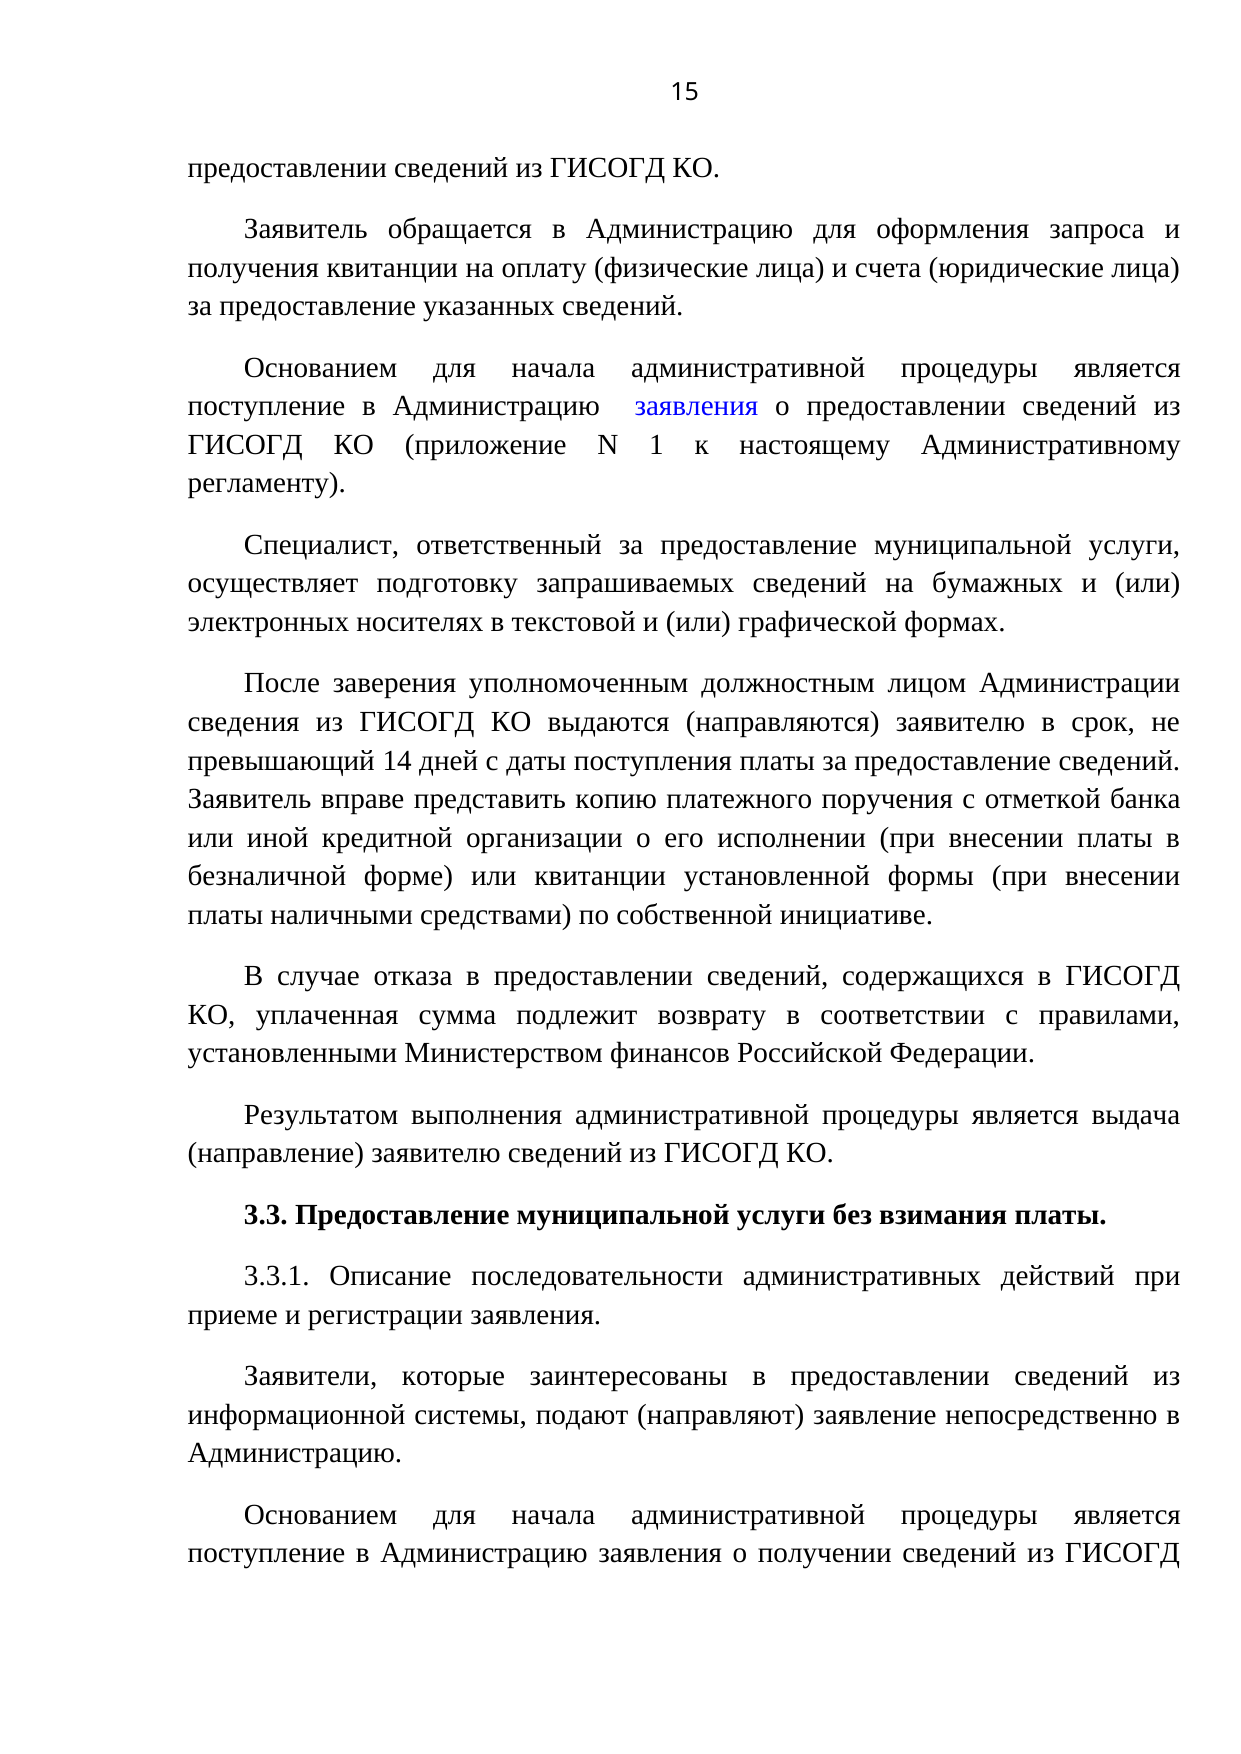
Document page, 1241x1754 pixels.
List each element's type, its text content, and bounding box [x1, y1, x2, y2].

text В случае отказа в предоставлении сведений, содержащихся в ГИСОГД КО, уплаченная сумма подлежит возврату в соответствии с правилами, установленными Министерством финансов Российской Федерации. [187, 958, 1181, 1069]
title 3.3. Предоставление муниципальной услуги без взимания платы. [187, 1197, 1181, 1230]
text После заверения уполномоченным должностным лицом Администрации сведения из ГИСОГД КО выдаются (направляются) заявителю в срок, не превышающий 14 дней с даты поступления платы за предоставление сведений. Заявитель вправе представить копию платежного поручения с отметкой банка или иной кредитной организации о его исполнении (при внесении платы в безналичной форме) или квитанции установленной формы (при внесении платы наличными средствами) по собственной инициативе. [187, 666, 1181, 930]
text Заявители, которые заинтересованы в предоставлении сведений из информационной системы, подают (направляют) заявление непосредственно в Администрацию. [187, 1358, 1181, 1469]
text Основанием для начала административной процедуры является поступление в Администрацию заявления о предоставлении сведений из ГИСОГД КО (приложение N 1 к настоящему Административному регламенту). [187, 350, 1181, 499]
text Заявитель обращается в Администрацию для оформления запроса и получения квитанции на оплату (физические лица) и счета (юридические лица) за предоставление указанных сведений. [187, 211, 1181, 322]
text Специалист, ответственный за предоставление муниципальной услуги, осуществляет подготовку запрашиваемых сведений на бумажных и (или) электронных носителях в текстовой и (или) графической формах. [187, 527, 1181, 638]
text 3.2.3. Описание последовательности административных действий при предоставлении сведений из ГИСОГД КО. [187, 150, 1181, 183]
text 3.3.1. Описание последовательности административных действий при приеме и регистрации заявления. [187, 1258, 1181, 1330]
text Результатом выполнения административной процедуры является выдача (направление) заявителю сведений из ГИСОГД КО. [187, 1097, 1181, 1169]
text Основанием для начала административной процедуры является поступление в Администрацию заявления о получении сведений из ГИСОГД КО. [187, 1497, 1181, 1569]
